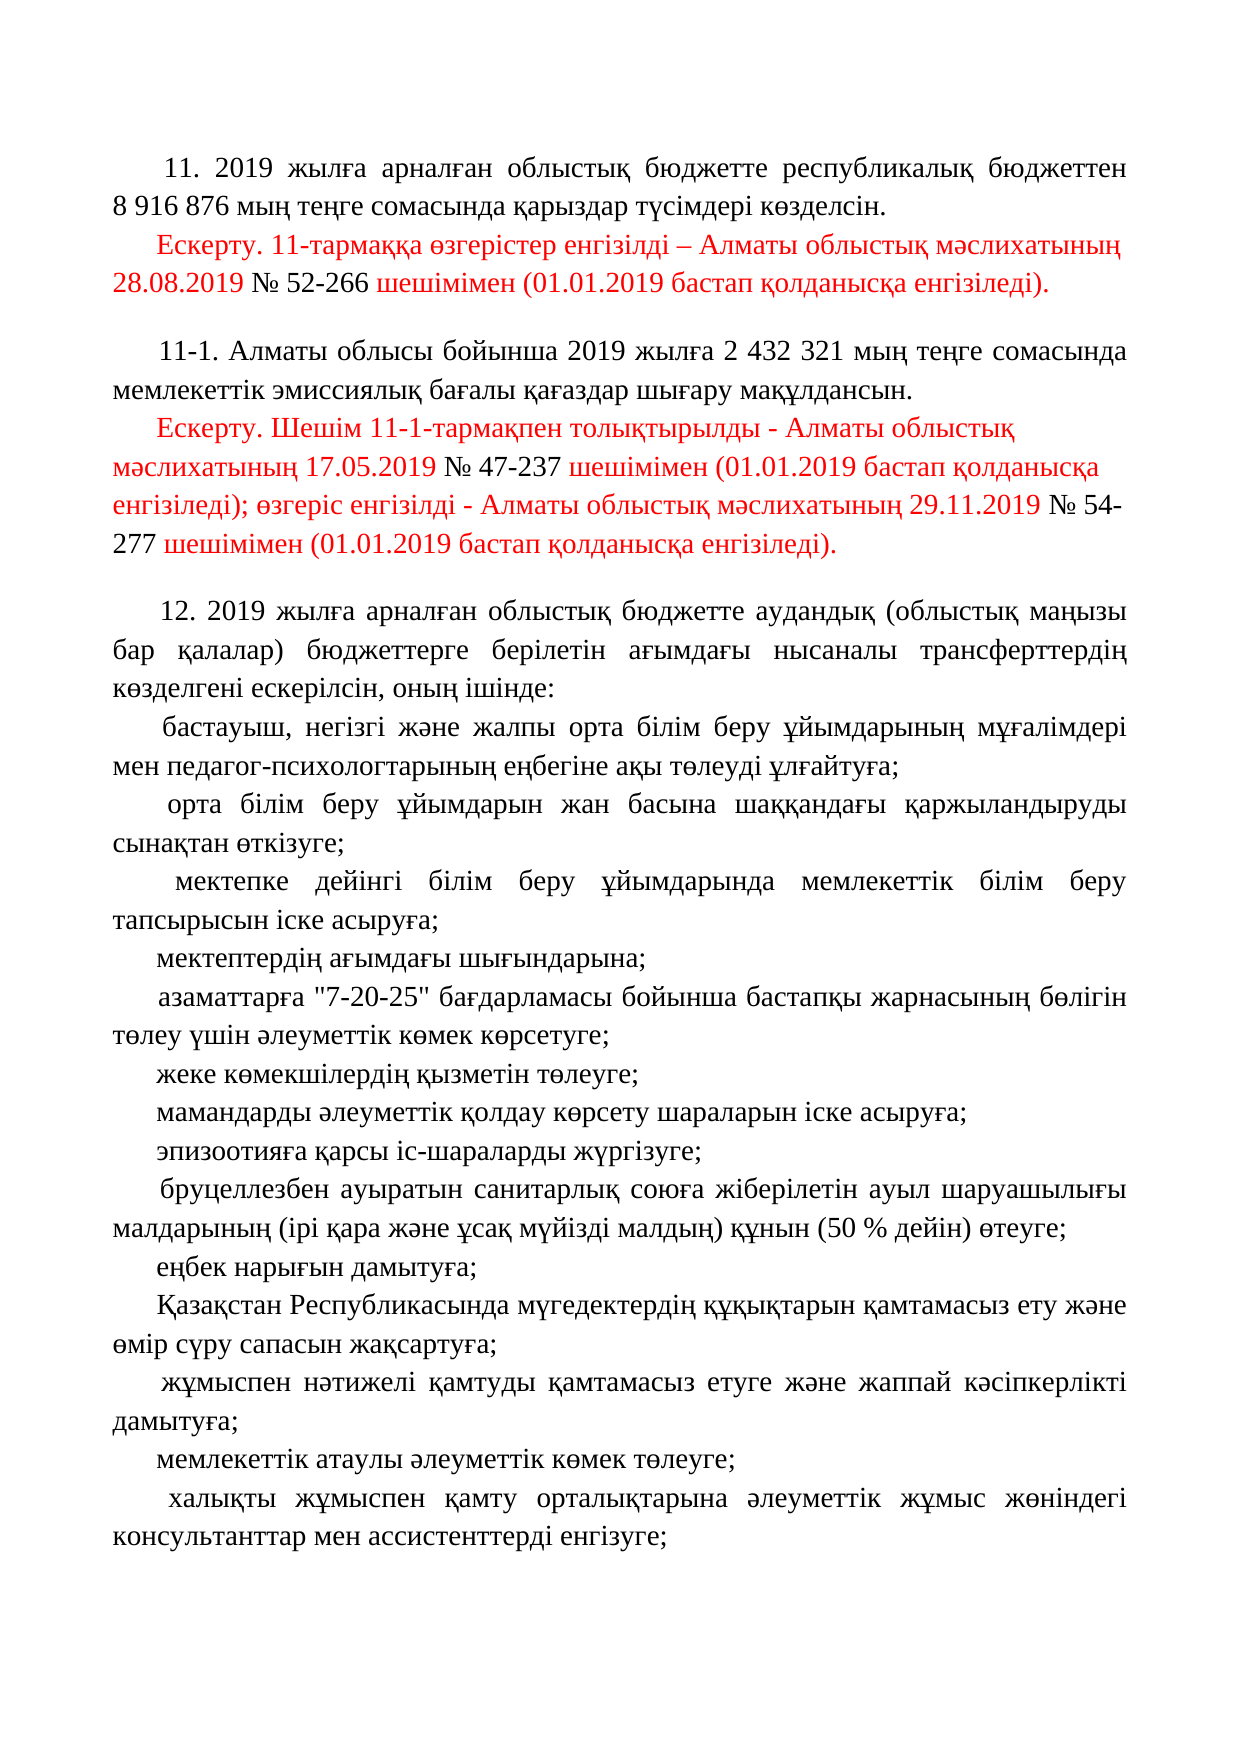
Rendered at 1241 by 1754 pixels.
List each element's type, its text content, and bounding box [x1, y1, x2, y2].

text мектептердің ағымдағы шығындарына; [112, 940, 1128, 974]
text мамандарды әлеуметтік қолдау көрсету шараларын іске асыруға; [112, 1094, 1128, 1128]
text мектепке дейінгі білім беру ұйымдарында мемлекеттік білім беру тапсырысын іске асыруға; [112, 863, 1128, 935]
text 12. 2019 жылға арналған облыстық бюджетте аудандық (облыстық маңызы бар қалалар) бюджеттерге берілетін ағымдағы нысаналы трансферттердің көзделгені ескерілсін, оның ішінде: [112, 593, 1128, 704]
text жұмыспен нәтижелі қамтуды қамтамасыз етуге және жаппай кәсіпкерлікті дамытуға; [112, 1364, 1128, 1436]
text Қазақстан Республикасында мүгедектердің құқықтарын қамтамасыз ету және өмір сүру сапасын жақсартуға; [112, 1287, 1128, 1359]
text бруцеллезбен ауыратын санитарлық союға жіберілетін ауыл шаруашылығы малдарының (ірі қара және ұсақ мүйізді малдың) құнын (50 % дейін) өтеуге; [112, 1172, 1128, 1244]
text мемлекеттік атаулы әлеуметтік көмек төлеуге; [112, 1441, 1128, 1475]
text азаматтарға "7-20-25" бағдарламасы бойынша бастапқы жарнасының бөлігін төлеу үшін әлеуметтік көмек көрсетуге; [112, 979, 1128, 1051]
text эпизоотияға қарсы іс-шараларды жүргізуге; [112, 1133, 1128, 1167]
text бастауыш, негізгі және жалпы орта білім беру ұйымдарының мұғалімдері мен педагог-психологтарының еңбегіне ақы төлеуді ұлғайтуға; [112, 709, 1128, 781]
text Ескерту. 11-тармаққа өзгерістер енгізілді – Алматы облыстық мәслихатының 28.08.2019 № 52-266 шешімімен (01.01.2019 бастап қолданысқа енгізіледі). [112, 227, 1128, 329]
text Ескерту. Шешім 11-1-тармақпен толықтырылды - Алматы облыстық мәслихатының 17.05.2019 № 47-237 шешімімен (01.01.2019 бастап қолданысқа енгізіледі); өзгеріс енгізілді - Алматы облыстық мәслихатының 29.11.2019 № 54-277 шешімімен (01.01.2019 бастап қолданысқа енгізіледі). [112, 410, 1128, 590]
text еңбек нарығын дамытуға; [112, 1249, 1128, 1282]
text жеке көмекшілердің қызметін төлеуге; [112, 1056, 1128, 1089]
text халықты жұмыспен қамту орталықтарына әлеуметтік жұмыс жөніндегі консультанттар мен ассистенттерді енгізуге; [112, 1480, 1128, 1552]
text 11-1. Алматы облысы бойынша 2019 жылға 2 432 321 мың теңге сомасында мемлекеттік эмиссиялық бағалы қағаздар шығару мақұлдансын. [112, 333, 1128, 405]
text орта білім беру ұйымдарын жан басына шаққандағы қаржыландыруды сынақтан өткізуге; [112, 786, 1128, 858]
text 11. 2019 жылға арналған облыстық бюджетте республикалық бюджеттен 8 916 876 мың теңге сомасында қарыздар түсімдері көзделсін. [112, 150, 1128, 222]
